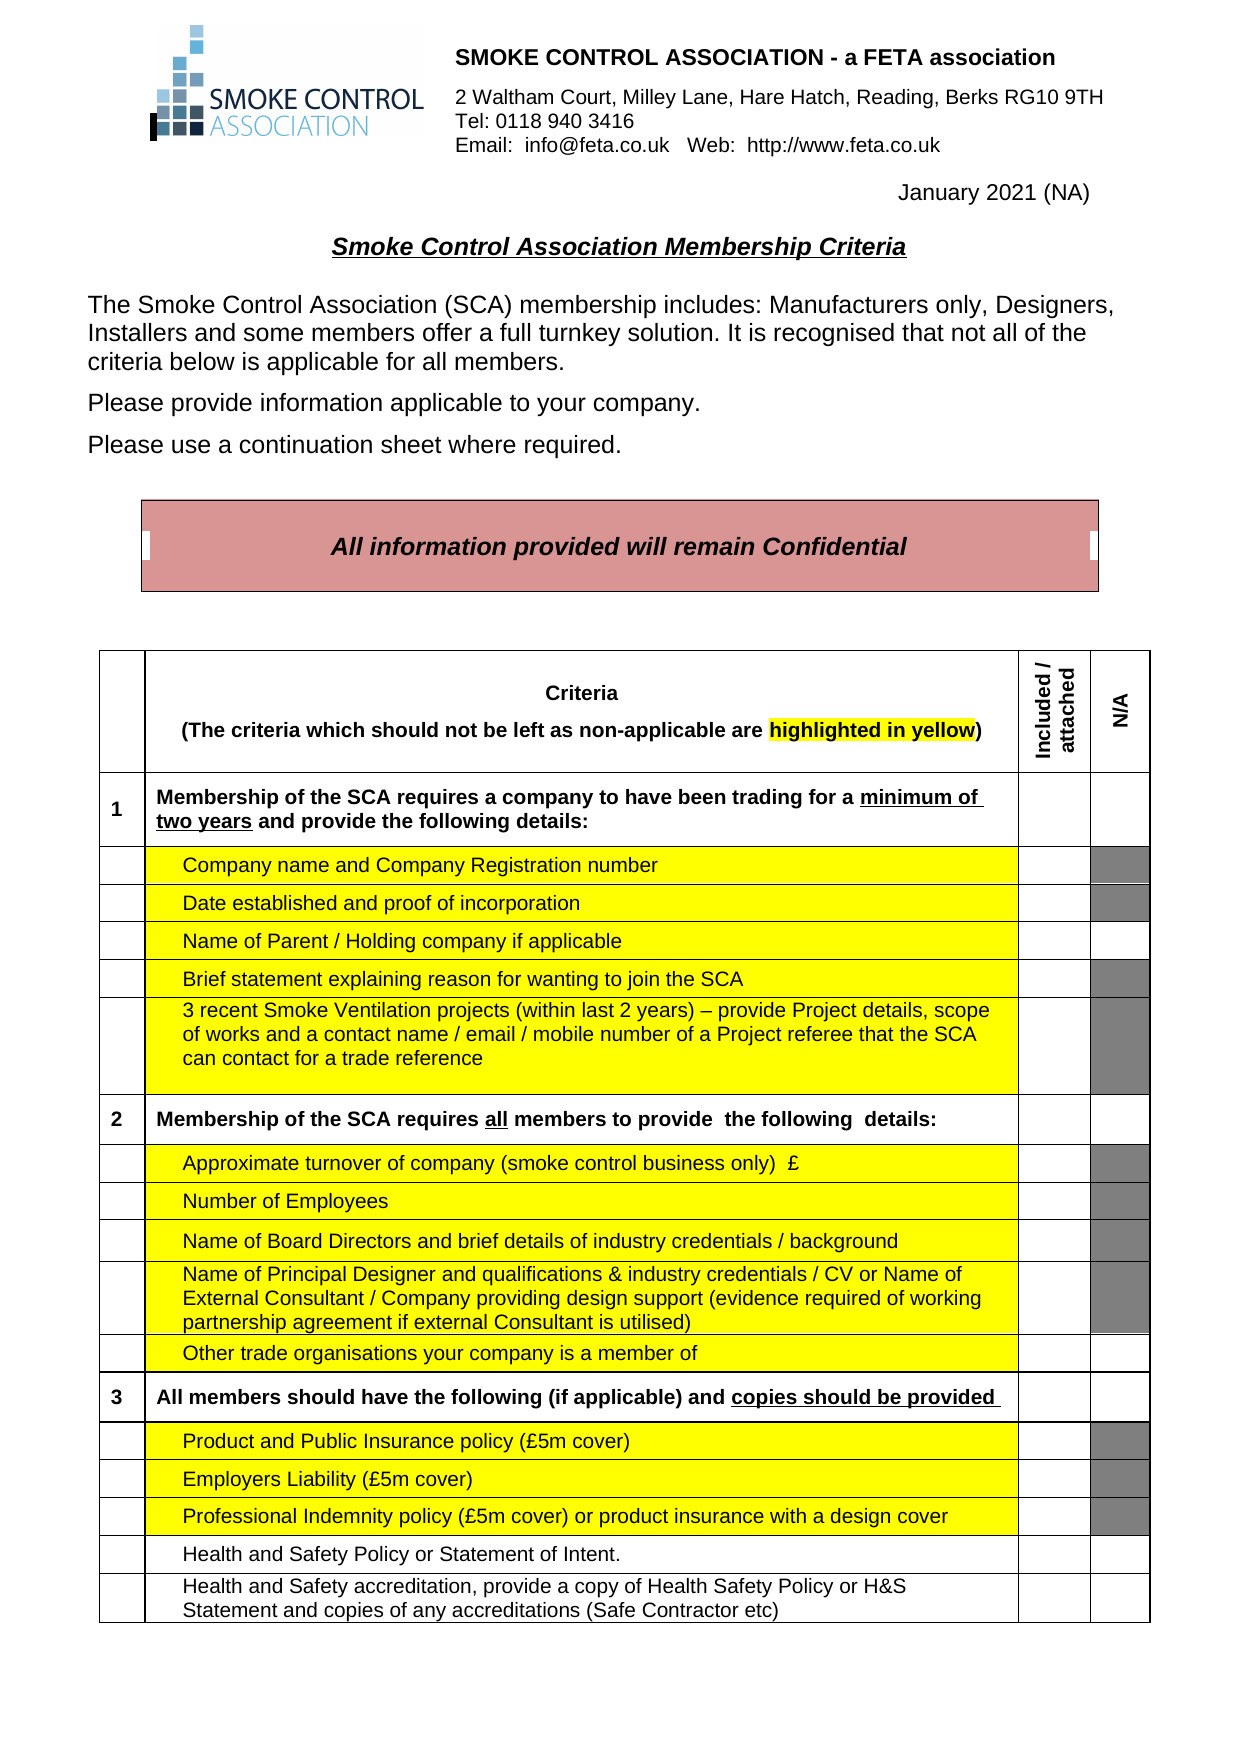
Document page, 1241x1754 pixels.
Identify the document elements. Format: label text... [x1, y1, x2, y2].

table_cell [1091, 773, 1149, 846]
text The Smoke Control Association (SCA) membership includes: Manufacturers only, Designers, Installers and some members offer a full turnkey solution. It is recognised that not all of the criteria below is applicable for all members. [87, 289, 1162, 376]
table_cell [100, 998, 144, 1094]
table_cell [1091, 1498, 1149, 1535]
table_cell [100, 1536, 144, 1573]
table_cell [1019, 922, 1090, 959]
table_cell Professional Indemnity policy (£5m cover) or product insurance with a design cover [146, 1498, 1018, 1535]
table_cell [1019, 1423, 1090, 1459]
table_cell [1091, 1095, 1149, 1144]
table_cell Approximate turnover of company (smoke control business only) £ [146, 1145, 1018, 1182]
table_cell [1091, 960, 1149, 997]
table_cell [1091, 1220, 1149, 1261]
table_cell [1091, 922, 1149, 959]
table_cell [100, 1460, 144, 1497]
table_cell 3 recent Smoke Ventilation projects (within last 2 years) – provide Project details, scope of works and a contact name / email / mobile number of a Project referee that the SCA can contact for a trade reference [146, 998, 1018, 1094]
picture [157, 25, 424, 136]
table_cell [100, 922, 144, 959]
text All information provided will remain Confidential [150, 531, 1090, 557]
table_cell [1091, 1460, 1149, 1497]
table_cell [100, 1183, 144, 1219]
table_cell [1019, 998, 1090, 1094]
table_cell Other trade organisations your company is a member of [146, 1335, 1018, 1371]
table_cell Brief statement explaining reason for wanting to join the SCA [146, 960, 1018, 997]
table_cell 1 [100, 773, 144, 846]
table_cell Name of Parent / Holding company if applicable [146, 922, 1018, 959]
table_cell [1019, 1183, 1090, 1219]
table_cell Health and Safety accreditation, provide a copy of Health Safety Policy or H&S Statement and copies of any accreditations (Safe Contractor etc) [146, 1574, 1018, 1622]
table_cell [100, 1220, 144, 1261]
table_cell Name of Board Directors and brief details of industry credentials / background [146, 1220, 1018, 1261]
text Please use a continuation sheet where required. [87, 429, 1162, 458]
table_cell Date established and proof of incorporation [146, 885, 1018, 921]
table_cell [1019, 1262, 1090, 1333]
table_cell [1019, 773, 1090, 846]
table_cell [1091, 847, 1149, 883]
table_cell Name of Principal Designer and qualifications & industry credentials / CV or Name of External Consultant / Company providing design support (evidence required of working partnership agreement if external Consultant is utilised) [146, 1262, 1018, 1333]
table_cell [100, 1574, 144, 1622]
table_cell [1091, 998, 1149, 1094]
table_cell [1019, 847, 1090, 883]
table_cell All members should have the following (if applicable) and copies should be provided [146, 1373, 1018, 1421]
text Smoke Control Association Membership Criteria [150, 232, 1090, 261]
table_cell Health and Safety Policy or Statement of Intent. [146, 1536, 1018, 1573]
table_cell Membership of the SCA requires a company to have been trading for a minimum of two years and provide the following details: [146, 773, 1018, 846]
table_cell [1019, 1460, 1090, 1497]
table_cell [100, 1498, 144, 1535]
table_cell [100, 1145, 144, 1182]
text Please provide information applicable to your company. [87, 388, 1162, 417]
table_header Included / attached [1019, 651, 1090, 772]
table_header [100, 651, 144, 772]
text January 2021 (NA) [150, 179, 1090, 206]
table_cell [1091, 1183, 1149, 1219]
table_cell [1019, 1574, 1090, 1622]
table_header N/A [1091, 651, 1149, 772]
table_cell [1019, 885, 1090, 921]
table_cell 3 [100, 1373, 144, 1421]
table_cell [1091, 1574, 1149, 1622]
table_cell Employers Liability (£5m cover) [146, 1460, 1018, 1497]
table_cell [1091, 1536, 1149, 1573]
table_cell Product and Public Insurance policy (£5m cover) [146, 1423, 1018, 1459]
table_cell [1019, 1536, 1090, 1573]
table_cell [100, 960, 144, 997]
table_cell 2 [100, 1095, 144, 1144]
table_cell [1091, 1423, 1149, 1459]
table_header Criteria (The criteria which should not be left as non-applicable are highlighted in yellow) [146, 651, 1018, 772]
table_cell [1091, 1373, 1149, 1421]
table_cell Number of Employees [146, 1183, 1018, 1219]
table_cell [1091, 885, 1149, 921]
table_cell [1019, 1145, 1090, 1182]
table_cell [1019, 960, 1090, 997]
table_cell [1091, 1335, 1149, 1371]
table_cell [1091, 1262, 1149, 1333]
table_cell [100, 847, 144, 883]
table_cell [1019, 1220, 1090, 1261]
table_cell Membership of the SCA requires all members to provide the following details: [146, 1095, 1018, 1144]
table_cell [1019, 1335, 1090, 1371]
table_cell [100, 1262, 144, 1333]
table_cell Company name and Company Registration number [146, 847, 1018, 883]
table_cell [100, 885, 144, 921]
table_cell [1019, 1373, 1090, 1421]
table_cell [1019, 1498, 1090, 1535]
table_cell [100, 1423, 144, 1459]
table_cell [1091, 1145, 1149, 1182]
table_cell [100, 1335, 144, 1371]
table_cell [1019, 1095, 1090, 1144]
